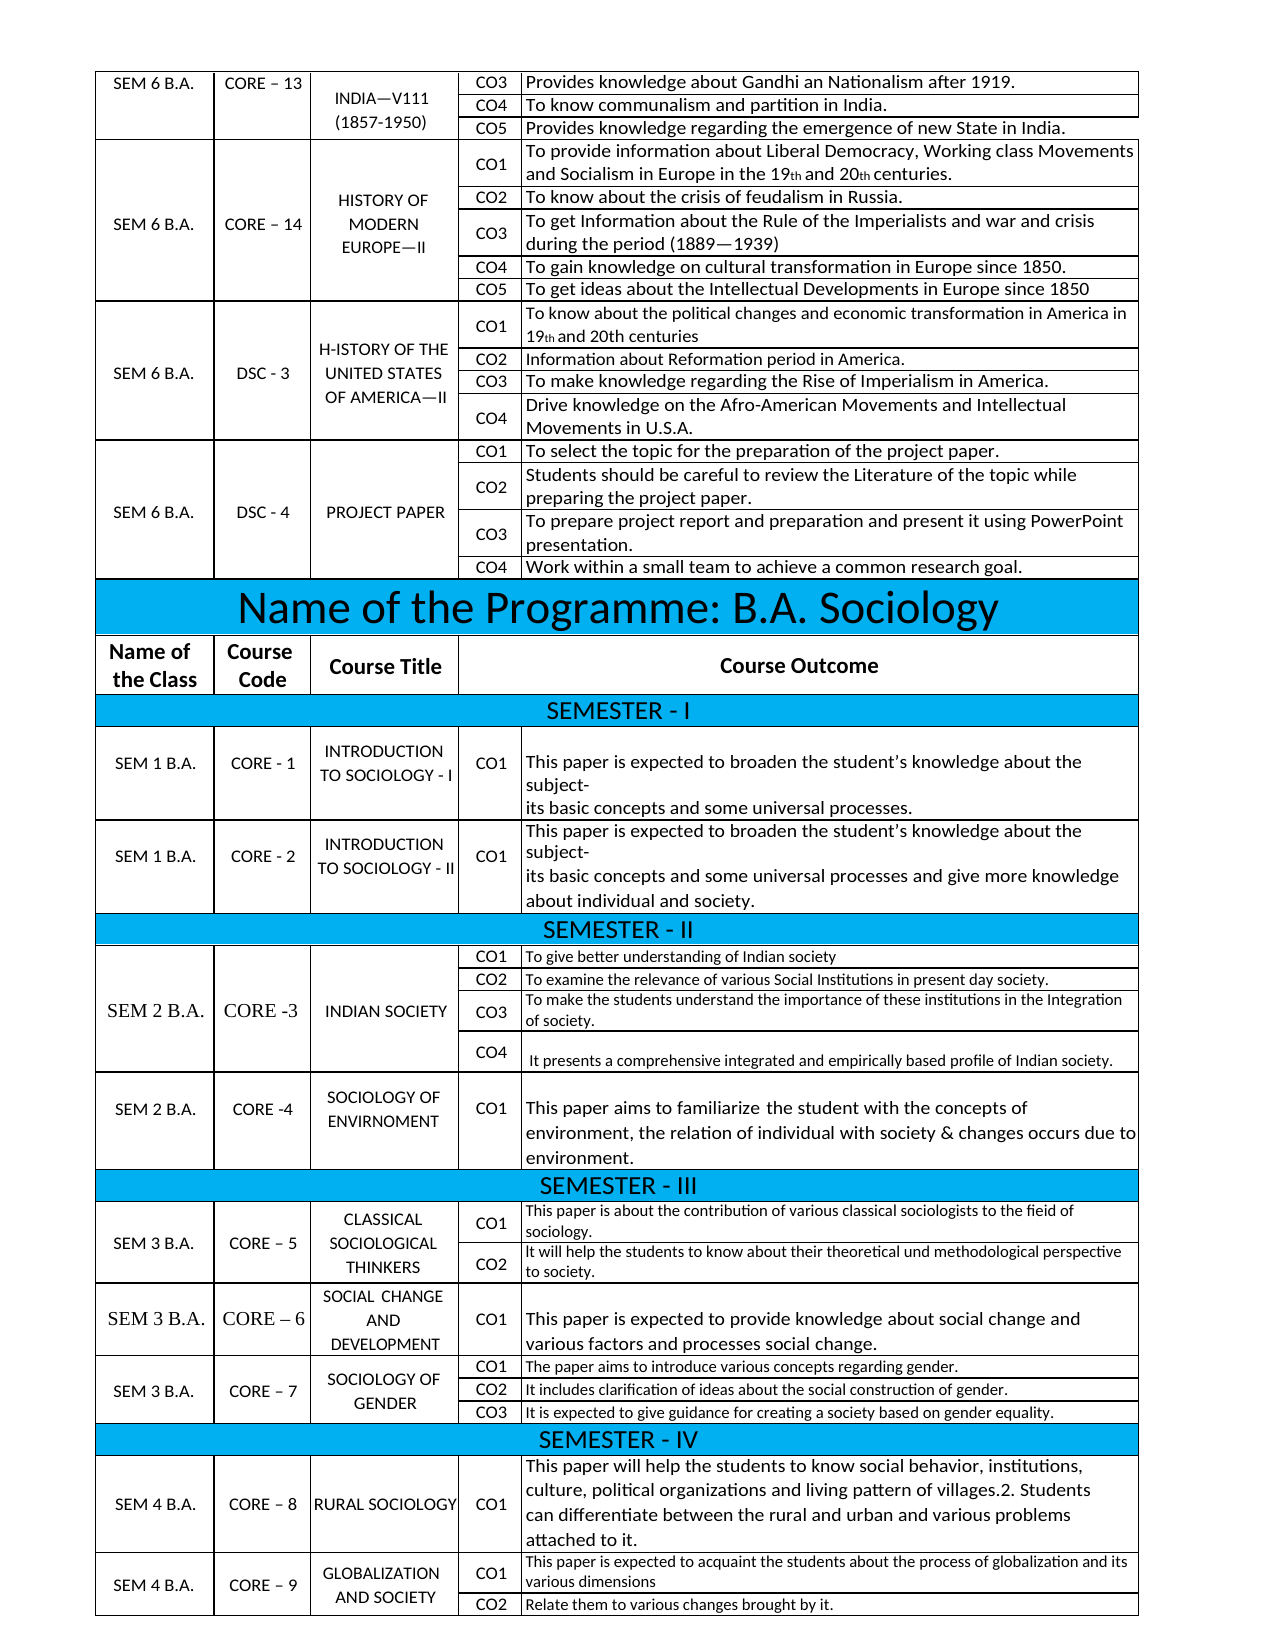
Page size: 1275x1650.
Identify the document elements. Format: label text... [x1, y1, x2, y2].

table_cell Drive knowledge on the Afro-American Movements and Intellectual Movements in U.S.A. [522, 394, 1138, 439]
table_cell SEM 3 B.A. [96, 1202, 213, 1282]
table_cell CO2 [459, 1594, 521, 1614]
table_cell CO2 [459, 349, 521, 370]
table_cell SEMESTER - II [96, 914, 1138, 944]
table_cell CO1 [459, 140, 521, 186]
table_cell PROJECT PAPER [311, 441, 458, 578]
table_cell INDIAN SOCIETY [311, 946, 458, 1071]
table_cell SEM 6 B.A. [96, 140, 213, 300]
table_cell CLASSICAL SOCIOLOGICAL THINKERS [311, 1202, 458, 1282]
table_cell Course Outcome [459, 636, 1138, 693]
table_cell Course Code [215, 636, 310, 693]
table_cell CO1 [459, 727, 521, 819]
table_cell CO4 [459, 557, 521, 578]
table_cell CO3 [459, 210, 521, 255]
table_cell CORE - 1 [215, 727, 310, 819]
table_cell INTRODUCTION TO SOCIOLOGY - II [311, 821, 458, 912]
table_cell CO1 [459, 1553, 521, 1592]
table_cell CO2 [459, 1243, 521, 1282]
table_cell SEMESTER - I [96, 695, 1138, 726]
table_cell SEM 4 B.A. [96, 1553, 213, 1614]
table_cell CO1 [459, 946, 521, 967]
table_cell GLOBALIZATION AND SOCIETY [311, 1553, 458, 1614]
table_cell This paper is expected to acquaint the students about the process of globalization and its various dimensions [522, 1553, 1138, 1592]
table_cell DSC - 3 [215, 302, 310, 439]
table_cell To select the topic for the preparation of the project paper. [522, 441, 1138, 462]
table_cell To provide information about Liberal Democracy, Working class Movements and Socialism in Europe in the 19th and 20th centuries. [522, 140, 1138, 186]
table_cell SOCIAL CHANGE AND DEVELOPMENT [311, 1284, 458, 1355]
table_cell This paper is expected to provide knowledge about social change and various factors and processes social change. [522, 1284, 1138, 1355]
table_cell CO5 [459, 279, 521, 300]
table_cell CO3 [459, 510, 521, 556]
table_cell To make knowledge regarding the Rise of Imperialism in America. [522, 371, 1138, 392]
table_cell It includes clarification of ideas about the social construction of gender. [522, 1379, 1138, 1400]
table_cell SEM 2 B.A. [96, 946, 213, 1071]
table_cell CO5 [459, 118, 521, 139]
table_cell CORE – 8 [215, 1456, 310, 1551]
table_cell Provides knowledge regarding the emergence of new State in India. [522, 118, 1138, 139]
table_cell CO2 [459, 187, 521, 208]
table_cell CO4 [459, 1032, 521, 1071]
table_cell SOCIOLOGY OF GENDER [311, 1356, 458, 1423]
table_cell CO2 [459, 969, 521, 990]
table_cell CO3 [459, 371, 521, 392]
table_cell Name of the Class [96, 636, 213, 693]
table_cell It presents a comprehensive integrated and empirically based profile of Indian society. [522, 1032, 1138, 1071]
table_cell CORE – 9 [215, 1553, 310, 1614]
table_cell CO1 [459, 1284, 521, 1355]
table_cell CO2 [459, 463, 521, 509]
table_cell This paper aims to familiarize the student with the concepts of environment, the relation of individual with society & changes occurs due to environment. [522, 1073, 1138, 1169]
table_cell CO1 [459, 1356, 521, 1377]
table_cell CORE – 6 [215, 1284, 310, 1355]
table_cell Students should be careful to review the Literature of the topic while preparing the project paper. [522, 463, 1138, 509]
table_cell INTRODUCTION TO SOCIOLOGY - I [311, 727, 458, 819]
table_cell Provides knowledge about Gandhi an Nationalism after 1919. [522, 72, 1138, 93]
table_cell To make the students understand the importance of these institutions in the Integration of society. [522, 991, 1138, 1030]
table_cell SEM 2 B.A. [96, 1073, 213, 1169]
table_cell To know about the political changes and economic transformation in America in 19th and 20th centuries [522, 302, 1138, 347]
table_cell To know communalism and partition in India. [522, 95, 1138, 116]
table_cell It is expected to give guidance for creating a society based on gender equality. [522, 1402, 1138, 1423]
table_cell CORE -4 [215, 1073, 310, 1169]
table_cell To gain knowledge on cultural transformation in Europe since 1850. [522, 257, 1138, 278]
table_cell This paper is expected to broaden the student’s knowledge about the subject- its basic concepts and some universal processes and give more knowledge about individual and society. [522, 821, 1138, 912]
table_cell SOCIOLOGY OF ENVIRNOMENT [311, 1073, 458, 1169]
table_cell This paper is expected to broaden the student’s knowledge about the subject- its basic concepts and some universal processes. [522, 727, 1138, 819]
table_cell To know about the crisis of feudalism in Russia. [522, 187, 1138, 208]
table_cell CO4 [459, 95, 521, 116]
table_cell CO4 [459, 257, 521, 278]
table_cell SEM 6 B.A. [96, 441, 213, 578]
table_cell To examine the relevance of various Social Institutions in present day society. [522, 969, 1138, 990]
table_cell CO1 [459, 1456, 521, 1551]
table_cell CO1 [459, 821, 521, 912]
table_cell SEM 6 B.A. [96, 302, 213, 439]
table_cell SEM 3 B.A. [96, 1284, 213, 1355]
table_cell CO2 [459, 1379, 521, 1400]
table_cell The paper aims to introduce various concepts regarding gender. [522, 1356, 1138, 1377]
table_cell Work within a small team to achieve a common research goal. [522, 557, 1138, 578]
table_cell CORE – 5 [215, 1202, 310, 1282]
table_cell To get ideas about the Intellectual Developments in Europe since 1850 [522, 279, 1138, 300]
table_cell SEM 1 B.A. [96, 821, 213, 912]
table_cell RURAL SOCIOLOGY [311, 1456, 458, 1551]
table_cell DSC - 4 [215, 441, 310, 578]
table_cell CO3 [459, 991, 521, 1030]
table_cell To give better understanding of Indian society [522, 946, 1138, 967]
table_cell Name of the Programme: B.A. Sociology [96, 580, 1138, 634]
table_cell To prepare project report and preparation and present it using PowerPoint presentation. [522, 510, 1138, 556]
table_cell This paper is about the contribution of various classical sociologists to the fieid of sociology. [522, 1202, 1138, 1241]
table_cell SEM 4 B.A. [96, 1456, 213, 1551]
table_cell CO3 [459, 1402, 521, 1423]
table_cell This paper will help the students to know social behavior, institutions, culture, political organizations and living pattern of villages.2. Students can differentiate between the rural and urban and various problems attached to it. [522, 1456, 1138, 1551]
table_cell CO1 [459, 1202, 521, 1241]
table_cell lt will help the students to know about their theoretical und methodological perspective to society. [522, 1243, 1138, 1282]
table_cell Relate them to various changes brought by it. [522, 1594, 1138, 1614]
table_cell CO1 [459, 302, 521, 347]
table_cell CORE – 7 [215, 1356, 310, 1423]
table_cell CORE - 2 [215, 821, 310, 912]
table_cell Information about Reformation period in America. [522, 349, 1138, 370]
table_cell SEMESTER - IV [96, 1424, 1138, 1455]
table_cell SEM 1 B.A. [96, 727, 213, 819]
table_cell CO1 [459, 441, 521, 462]
table_cell CORE -3 [215, 946, 310, 1071]
table_cell To get Information about the Rule of the Imperialists and war and crisis during the period (1889—1939) [522, 210, 1138, 255]
table_cell CO4 [459, 394, 521, 439]
table_cell Course Title [311, 636, 458, 693]
table_cell CO1 [459, 1073, 521, 1169]
table_cell CO3 [459, 72, 521, 93]
table_cell HISTORY OF MODERN EUROPE—II [311, 140, 458, 300]
table_cell H-ISTORY OF THE UNITED STATES OF AMERICA—II [311, 302, 458, 439]
table_cell CORE – 14 [215, 140, 310, 300]
table_cell SEM 3 B.A. [96, 1356, 213, 1423]
table_cell SEMESTER - III [96, 1170, 1138, 1201]
